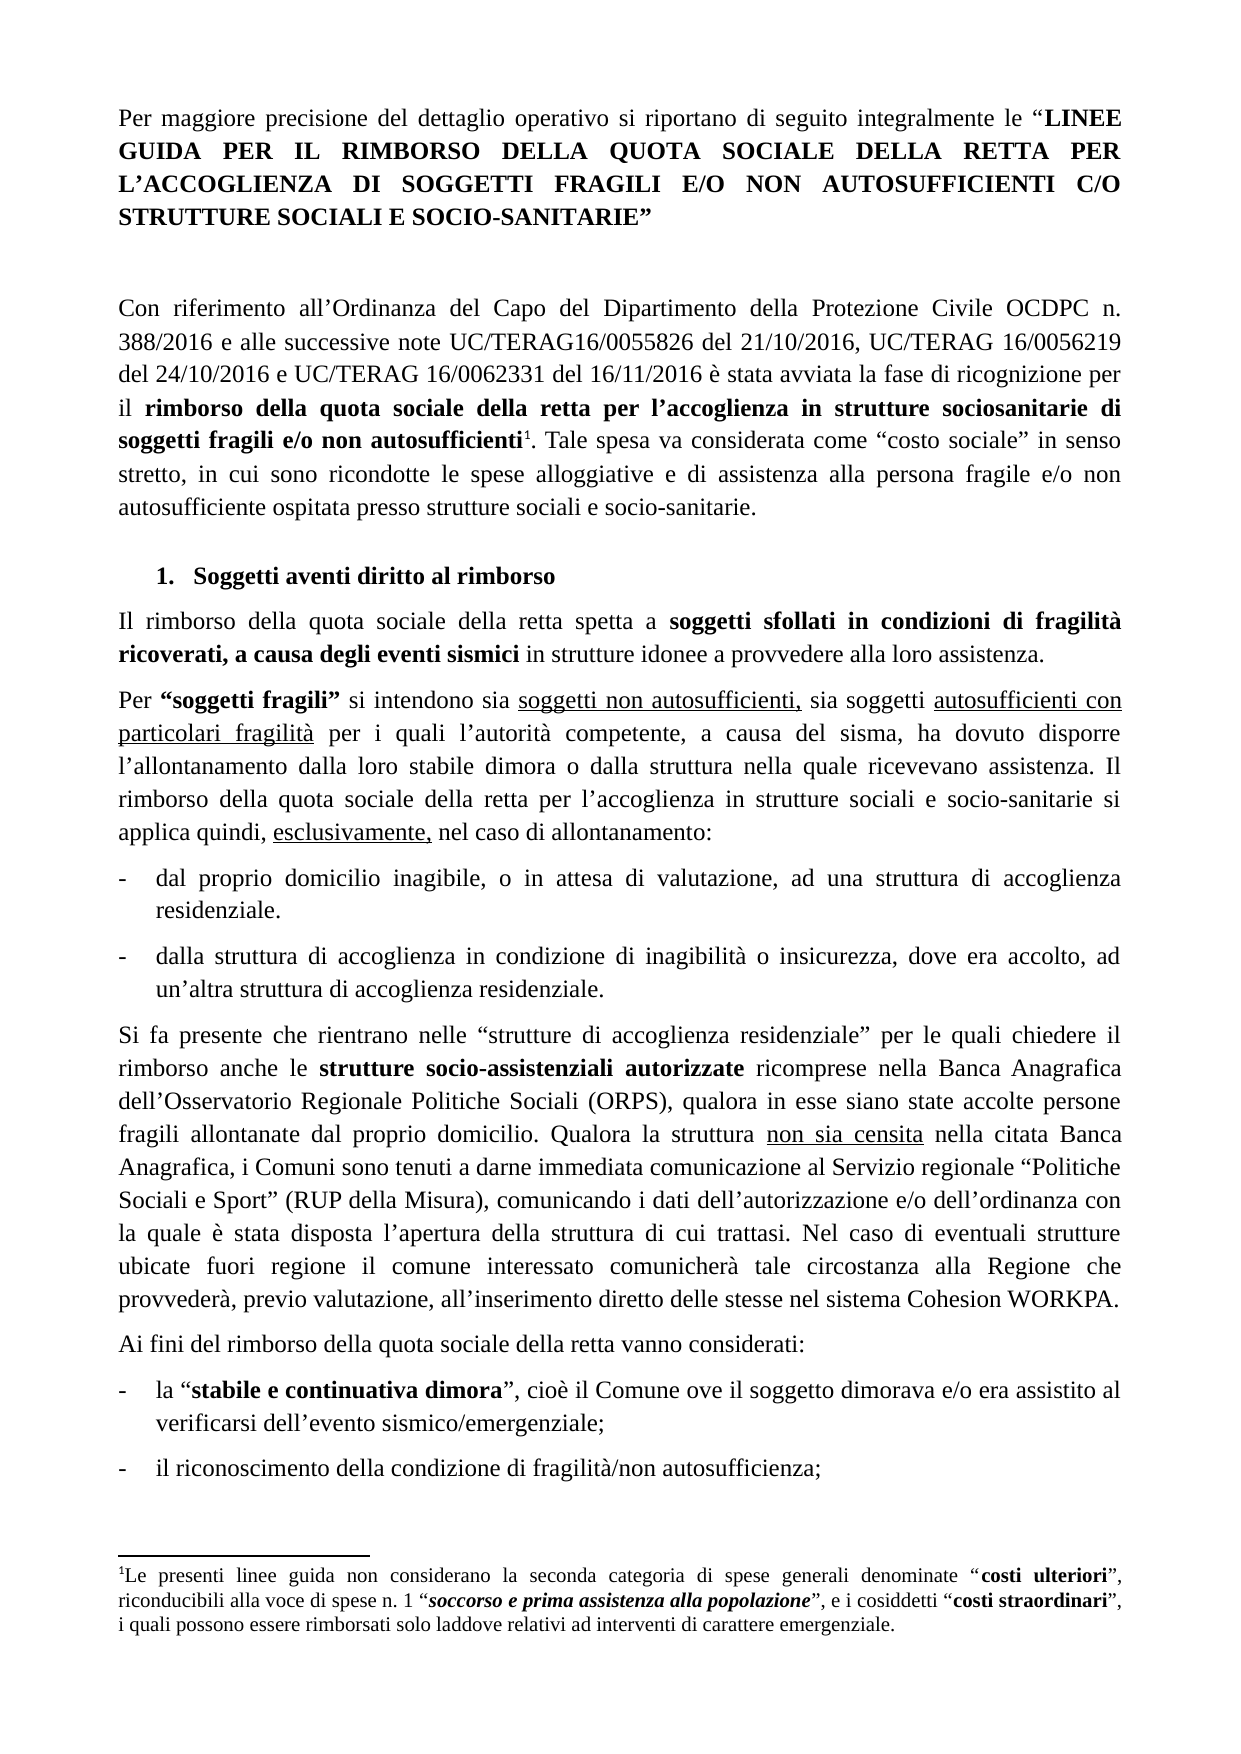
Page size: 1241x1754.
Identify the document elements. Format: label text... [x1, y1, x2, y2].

list dal proprio domicilio inagibile, o in attesa di valutazione, ad una struttura di accoglienza residenziale. [118, 863, 1122, 924]
text Ai fini del rimborso della quota sociale della retta vanno considerati: [118, 1329, 1122, 1358]
list dalla struttura di accoglienza in condizione di inagibilità o insicurezza, dove era accolto, ad un’altra struttura di accoglienza residenziale. [118, 941, 1122, 1003]
list il riconoscimento della condizione di fragilità/non autosufficienza; [118, 1453, 1122, 1482]
list Soggetti aventi diritto al rimborso [156, 561, 1122, 590]
text Il rimborso della quota sociale della retta spetta a soggetti sfollati in condizioni di fragilità ricoverati, a causa degli eventi sismici in strutture idonee a provvedere alla loro assistenza. [118, 606, 1122, 668]
text Per maggiore precisione del dettaglio operativo si riportano di seguito integralmente le “LINEE GUIDA PER IL RIMBORSO DELLA QUOTA SOCIALE DELLA RETTA PER L’ACCOGLIENZA DI SOGGETTI FRAGILI E/O NON AUTOSUFFICIENTI C/O STRUTTURE SOCIALI E SOCIO-SANITARIE” [118, 103, 1122, 231]
text Con riferimento all’Ordinanza del Capo del Dipartimento della Protezione Civile OCDPC n. 388/2016 e alle successive note UC/TERAG16/0055826 del 21/10/2016, UC/TERAG 16/0056219 del 24/10/2016 e UC/TERAG 16/0062331 del 16/11/2016 è stata avviata la fase di ricognizione per il rimborso della quota sociale della retta per l’accoglienza in strutture sociosanitarie di soggetti fragili e/o non autosufficienti. Tale spesa va considerata come “costo sociale” in senso stretto, in cui sono ricondotte le spese alloggiative e di assistenza alla persona fragile e/o non autosufficiente ospitata presso strutture sociali e socio-sanitarie. [118, 293, 1122, 521]
text Si fa presente che rientrano nelle “strutture di accoglienza residenziale” per le quali chiedere il rimborso anche le strutture socio-assistenziali autorizzate ricomprese nella Banca Anagrafica dell’Osservatorio Regionale Politiche Sociali (ORPS), qualora in esse siano state accolte persone fragili allontanate dal proprio domicilio. Qualora la struttura non sia censita nella citata Banca Anagrafica, i Comuni sono tenuti a darne immediata comunicazione al Servizio regionale “Politiche Sociali e Sport” (RUP della Misura), comunicando i dati dell’autorizzazione e/o dell’ordinanza con la quale è stata disposta l’apertura della struttura di cui trattasi. Nel caso di eventuali strutture ubicate fuori regione il comune interessato comunicherà tale circostanza alla Regione che provvederà, previo valutazione, all’inserimento diretto delle stesse nel sistema Cohesion WORKPA. [118, 1020, 1122, 1313]
text Per “soggetti fragili” si intendono sia soggetti non autosufficienti, sia soggetti autosufficienti con particolari fragilità per i quali l’autorità competente, a causa del sisma, ha dovuto disporre l’allontanamento dalla loro stabile dimora o dalla struttura nella quale ricevevano assistenza. Il rimborso della quota sociale della retta per l’accoglienza in strutture sociali e socio-sanitarie si applica quindi, esclusivamente, nel caso di allontanamento: [118, 685, 1122, 846]
list la “stabile e continuativa dimora”, cioè il Comune ove il soggetto dimorava e/o era assistito al verificarsi dell’evento sismico/emergenziale; [118, 1375, 1122, 1437]
